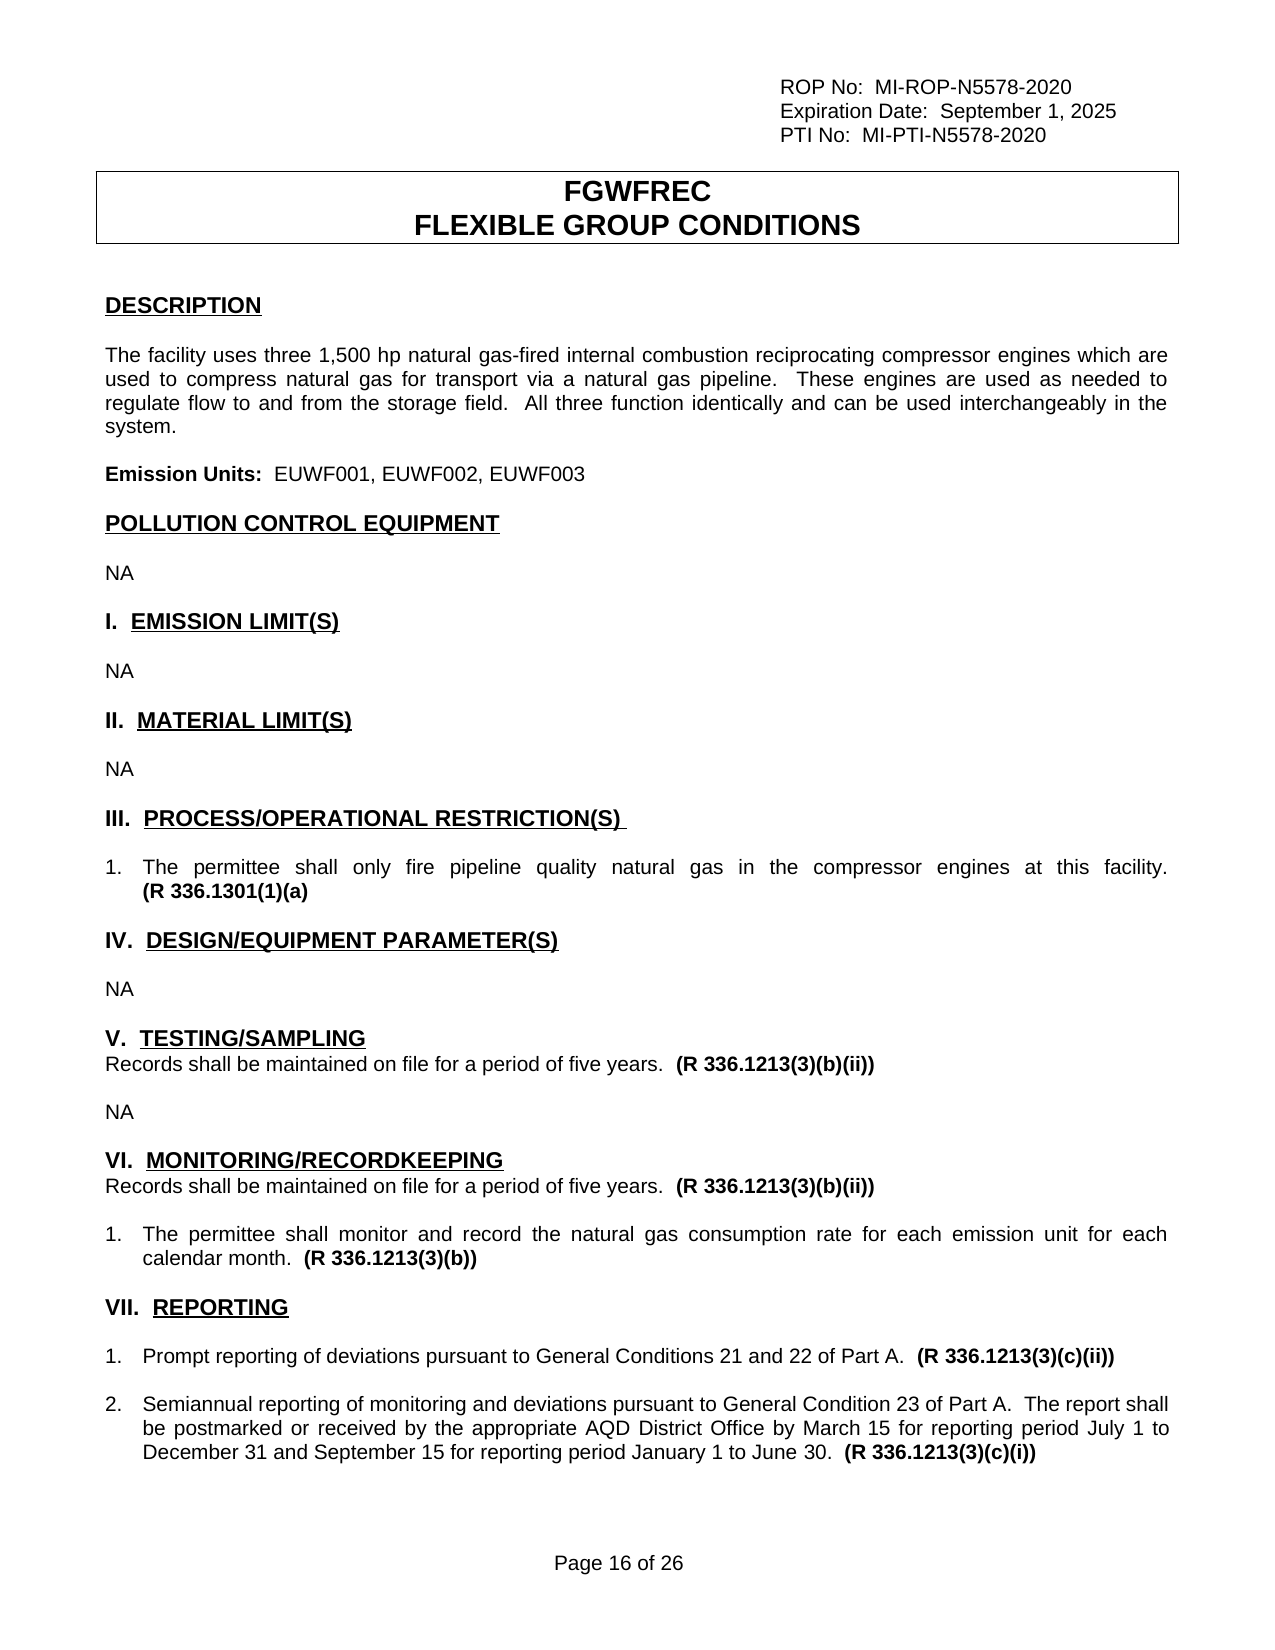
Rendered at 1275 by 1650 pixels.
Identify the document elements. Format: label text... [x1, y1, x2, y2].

text The facility uses three 1,500 hp natural gas-fired internal combustion reciprocating compressor engines which are used to compress natural gas for transport via a natural gas pipeline. These engines are used as needed to regulate flow to and from the storage field. All three function identically and can be used interchangeably in the system. [105, 342, 1170, 438]
subtitle FGWFREC [97, 172, 1178, 204]
text V. TESTING/SAMPLING [105, 1025, 1170, 1052]
text III. PROCESS/OPERATIONAL RESTRICTION(S) [105, 805, 1170, 831]
text Records shall be maintained on file for a period of five years. (R 336.1213(3)(b)(ii)) [105, 1052, 1170, 1076]
text 2. Semiannual reporting of monitoring and deviations pursuant to General Condition 23 of Part A. The report shall be postmarked or received by the appropriate AQD District Office by March 15 for reporting period July 1 to December 31 and September 15 for reporting period January 1 to June 30. (R 336.1213(3)(c)(i)) [105, 1392, 1170, 1464]
text POLLUTION CONTROL EQUIPMENT [105, 510, 1170, 536]
text NA [105, 560, 1170, 584]
text NA [105, 757, 1170, 781]
text VII. REPORTING [105, 1293, 1170, 1320]
text FLEXIBLE GROUP CONDITIONS [97, 204, 1178, 243]
text II. MATERIAL LIMIT(S) [105, 707, 1170, 733]
list The permittee shall monitor and record the natural gas consumption rate for each emission unit for each calendar month. (R 336.1213(3)(b)) [105, 1222, 1170, 1269]
text Emission Units: EUWF001, EUWF002, EUWF003 [105, 462, 1170, 486]
text Records shall be maintained on file for a period of five years. (R 336.1213(3)(b)(ii)) [105, 1174, 1170, 1198]
text I. EMISSION LIMIT(S) [105, 608, 1170, 635]
text NA [105, 1099, 1170, 1123]
text 1. Prompt reporting of deviations pursuant to General Conditions 21 and 22 of Part A. (R 336.1213(3)(c)(ii)) [105, 1344, 1170, 1368]
text IV. DESIGN/EQUIPMENT PARAMETER(S) [105, 927, 1170, 953]
list The permittee shall only fire pipeline quality natural gas in the compressor engines at this facility. (R 336.1301(1)(a) [105, 855, 1170, 903]
text NA [105, 977, 1170, 1001]
text NA [105, 659, 1170, 683]
text DESCRIPTION [105, 292, 1170, 318]
text VI. MONITORING/RECORDKEEPING [105, 1147, 1170, 1174]
